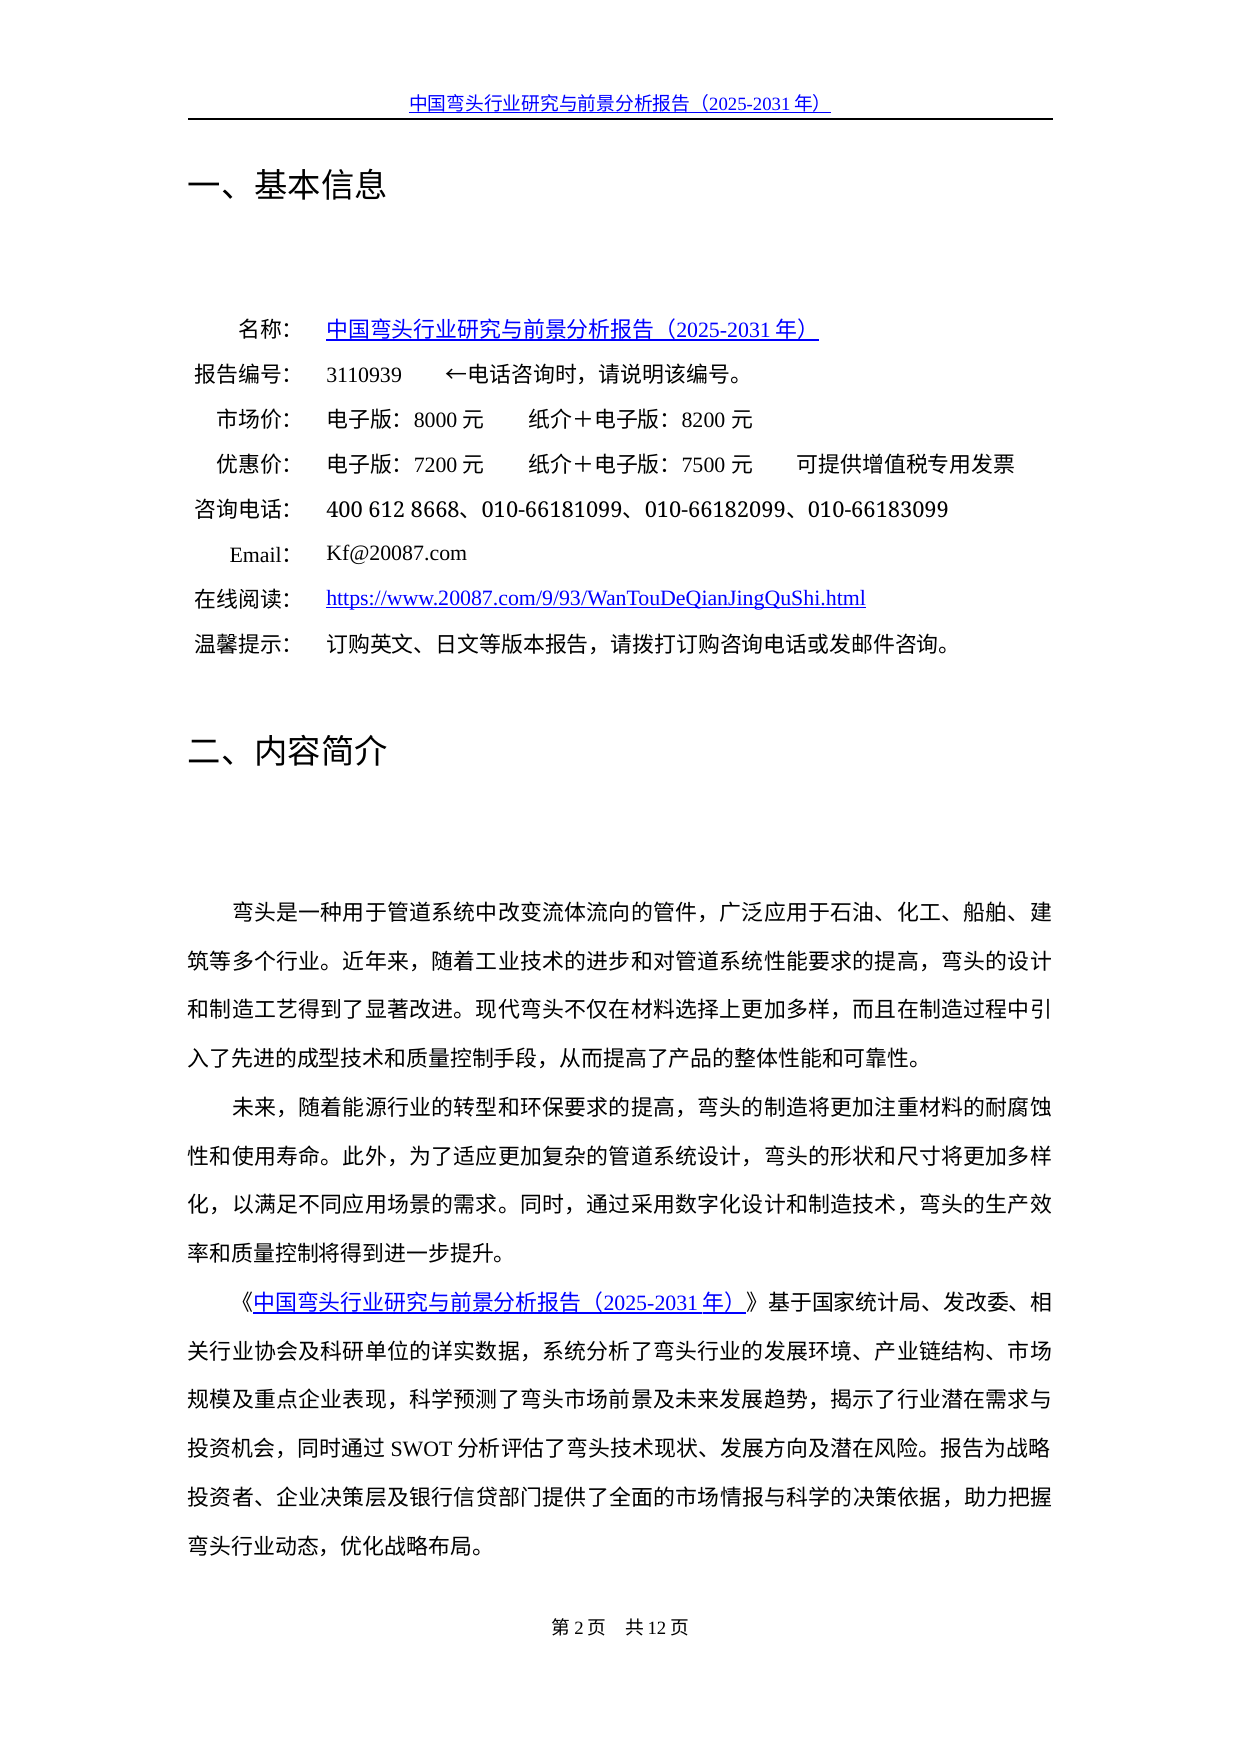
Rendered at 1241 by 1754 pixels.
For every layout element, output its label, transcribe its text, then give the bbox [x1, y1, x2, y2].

table_cell 在线阅读： [167, 582, 315, 627]
title 二、内容简介 [187, 717, 1053, 782]
table_cell 温馨提示： [167, 627, 315, 672]
table_cell 市场价： [167, 402, 315, 447]
table_header 中国弯头行业研究与前景分析报告（2025-2031年） [315, 312, 1073, 357]
table_cell 订购英文、日文等版本报告，请拨打订购咨询电话或发邮件咨询。 [315, 627, 1073, 672]
table_cell 电子版：8000 元 纸介＋电子版：8200 元 [315, 402, 1073, 447]
table_cell 咨询电话： [167, 492, 315, 537]
table_cell 电子版：7200 元 纸介＋电子版：7500 元 可提供增值税专用发票 [315, 447, 1073, 492]
table_cell Kf@20087.com [315, 537, 1073, 582]
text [187, 894, 1053, 1561]
title 一、基本信息 [187, 150, 1053, 215]
table_cell Email： [167, 537, 315, 582]
table_cell 报告编号： [167, 357, 315, 402]
table_header 名称： [167, 312, 315, 357]
table_cell 优惠价： [167, 447, 315, 492]
table_cell [315, 582, 1073, 627]
table_cell 400 612 8668、010-66181099、010-66182099、010-66183099 [315, 492, 1073, 537]
table_cell 3110939 ←电话咨询时，请说明该编号。 [315, 357, 1073, 402]
